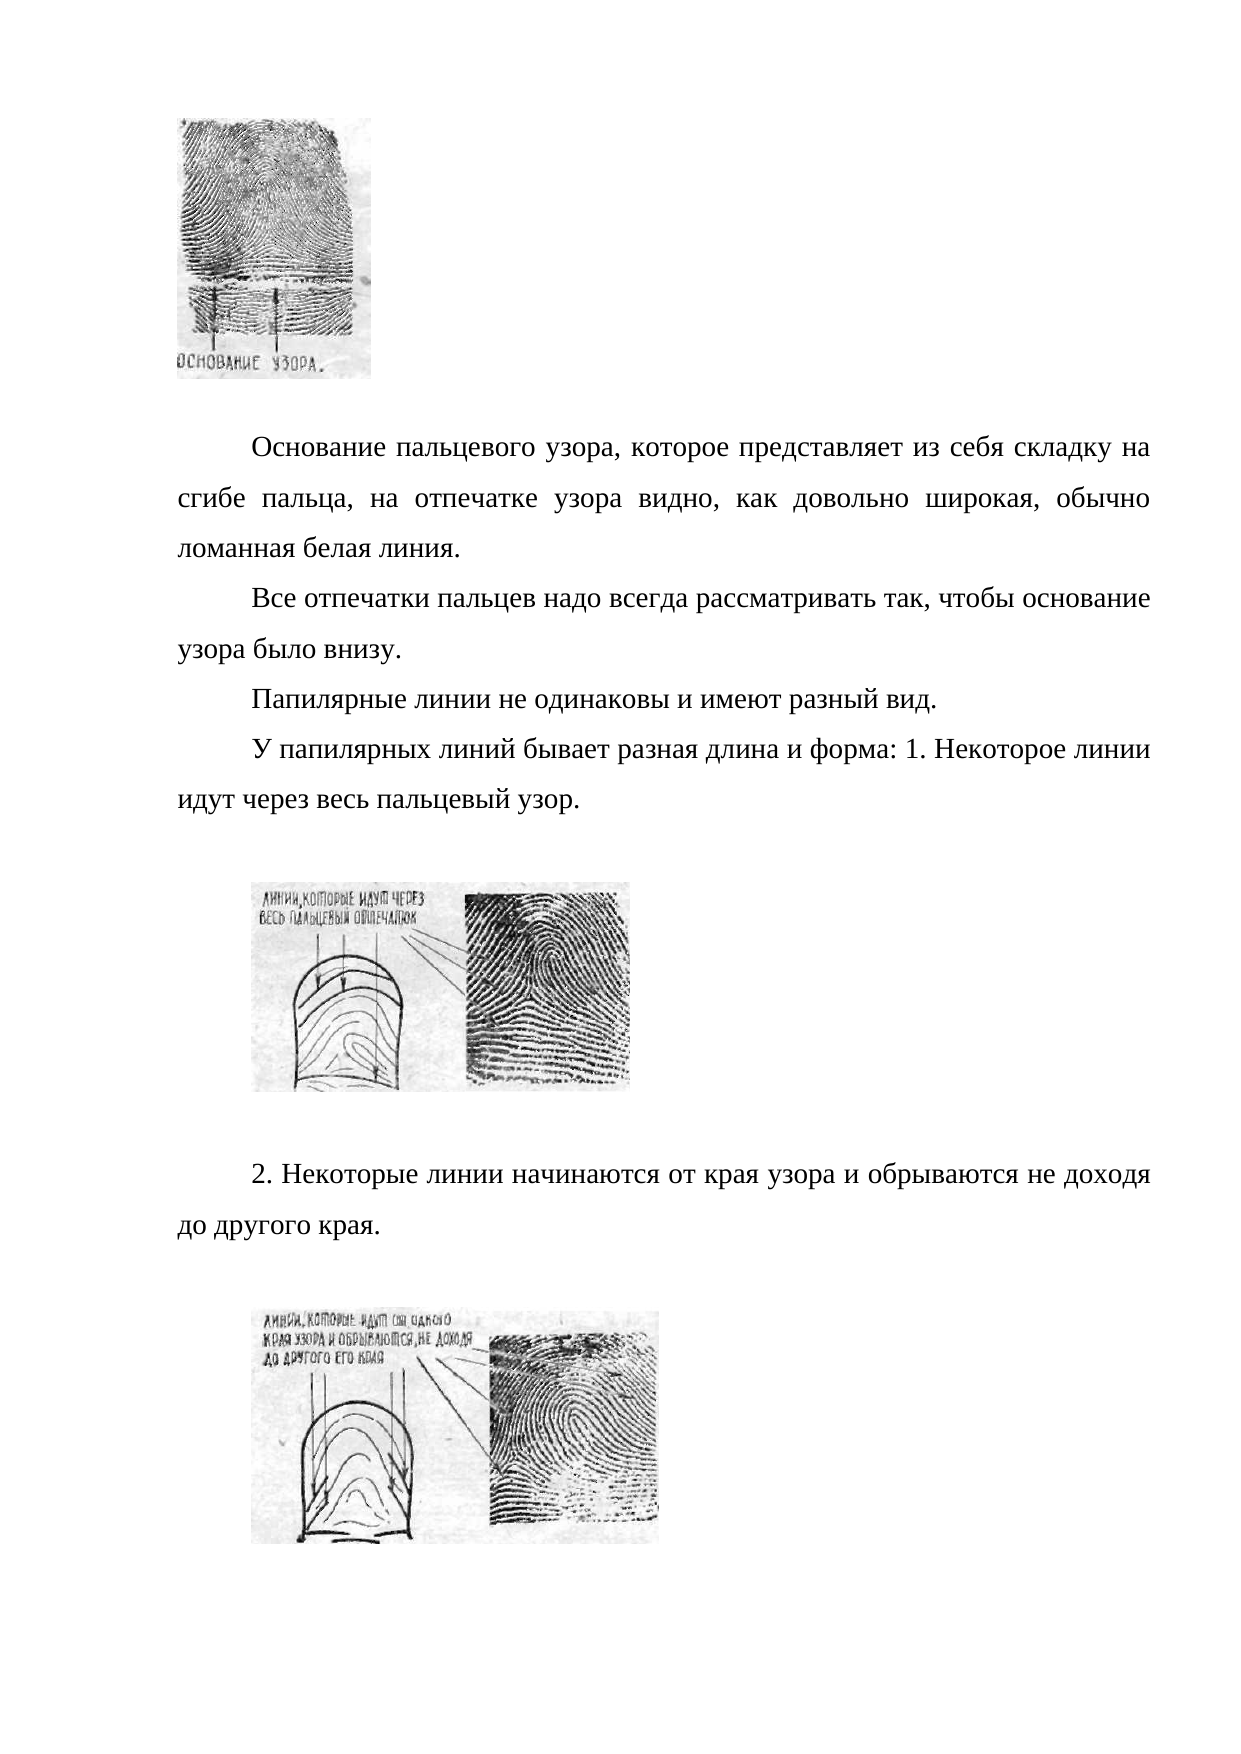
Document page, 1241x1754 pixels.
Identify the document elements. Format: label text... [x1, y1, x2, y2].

text 2. Некоторые линии начинаются от края узора и обрываются не доходя до другого края. [177, 1156, 1152, 1240]
picture [251, 882, 630, 1092]
picture [251, 1307, 659, 1544]
picture [177, 118, 371, 379]
text У папилярных линий бывает разная длина и форма: 1. Некоторое линии идут через весь пальцевый узор. [177, 731, 1152, 815]
text Основание пальцевого узора, которое представляет из себя складку на сгибе пальца, на отпечатке узора видно, как довольно широкая, обычно ломанная белая линия. [177, 429, 1152, 564]
text Все отпечатки пальцев надо всегда рассматривать так, чтобы основание узора было внизу. [177, 580, 1152, 664]
text Папилярные линии не одинаковы и имеют разный вид. [177, 681, 1152, 714]
